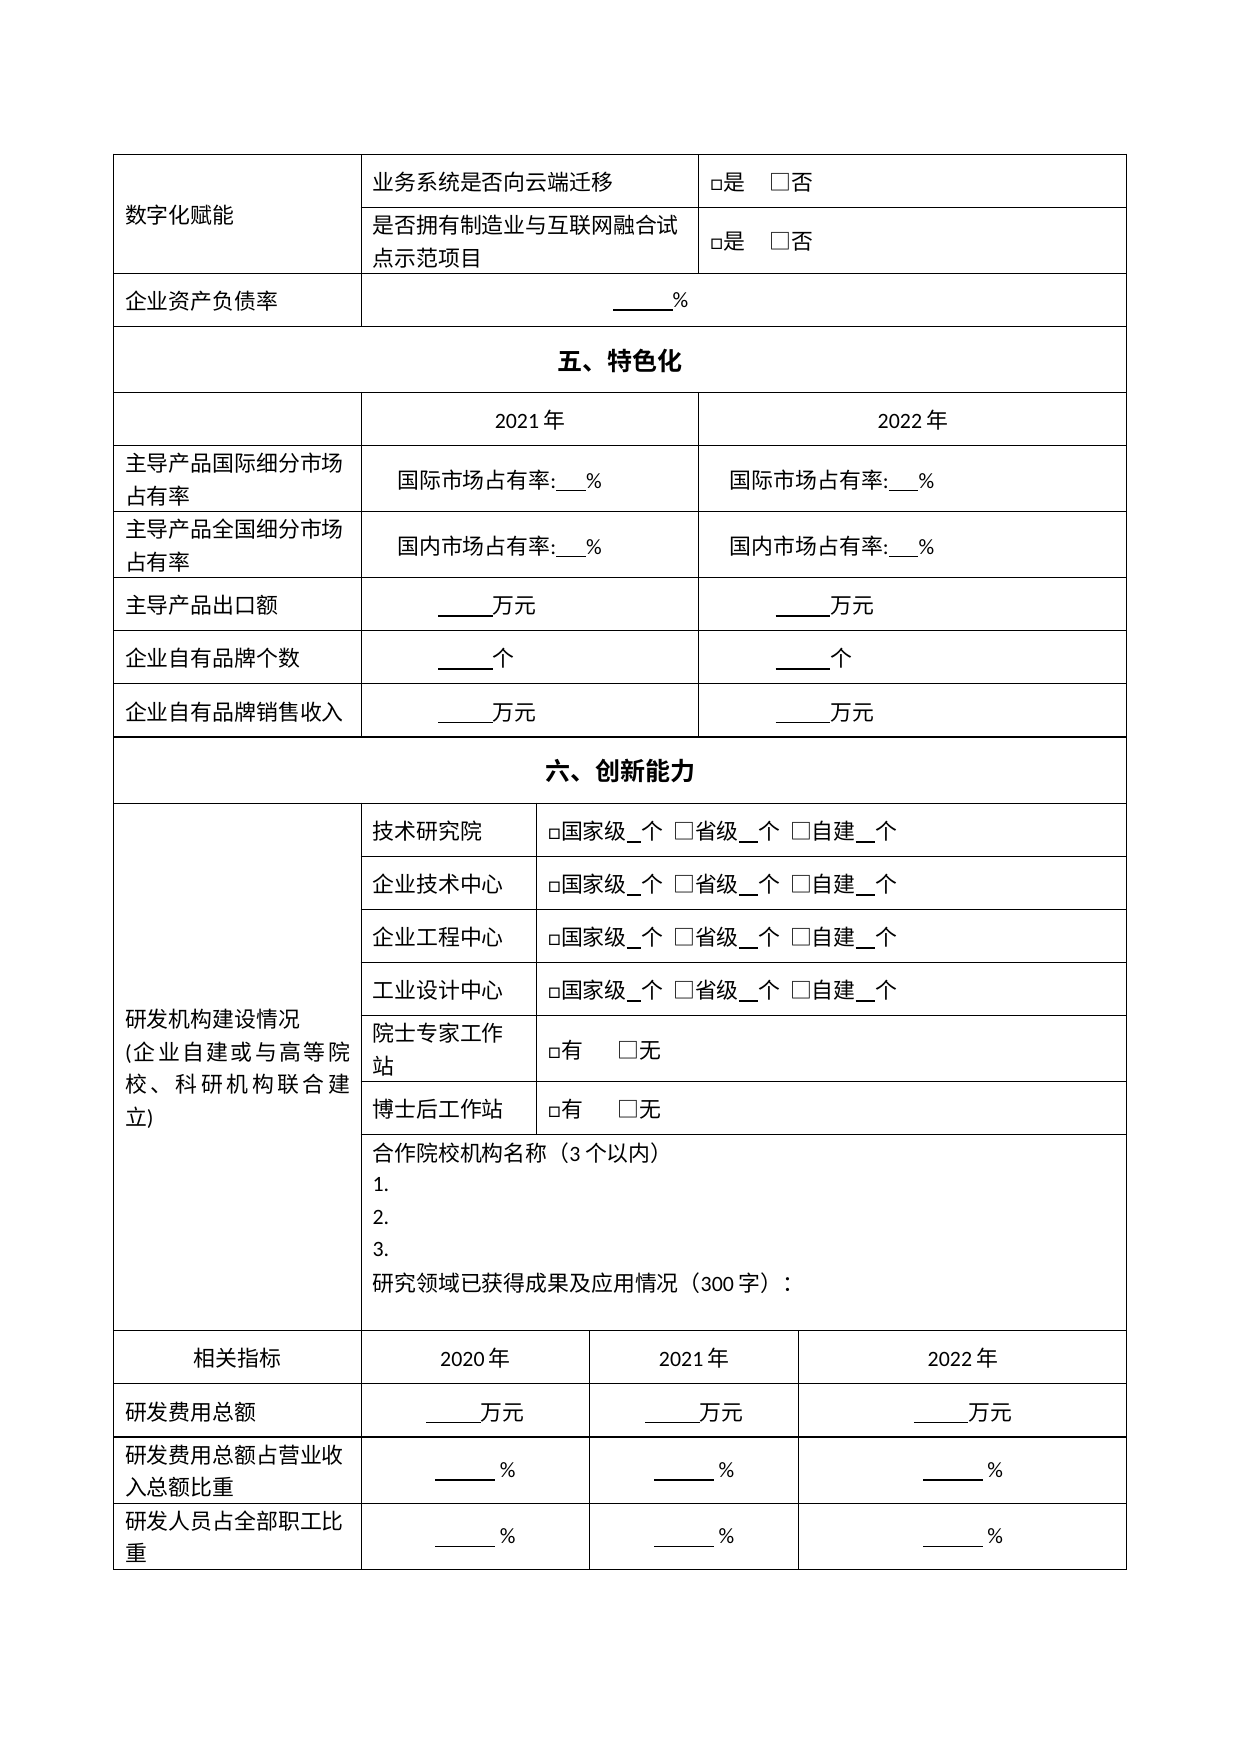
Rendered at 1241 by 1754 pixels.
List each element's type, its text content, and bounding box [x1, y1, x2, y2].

table_cell % [799, 1438, 1126, 1502]
table_cell 2021年 [362, 393, 698, 445]
table_cell 研发费用总额占营业收入总额比重 [114, 1438, 361, 1502]
table_cell 万元 [699, 578, 1126, 630]
table_cell 个 [362, 631, 698, 683]
table_cell 研发费用总额 [114, 1384, 361, 1436]
table_cell 万元 [362, 1384, 589, 1436]
table_cell □是 □否 [699, 155, 1126, 207]
table_cell 万元 [590, 1384, 798, 1436]
table_cell 主导产品全国细分市场占有率 [114, 512, 361, 577]
table_cell □有 □无 [537, 1082, 1126, 1134]
table_cell 研发人员占全部职工比重 [114, 1504, 361, 1568]
table_cell % [799, 1504, 1126, 1568]
table_cell 是否拥有制造业与互联网融合试点示范项目 [362, 208, 698, 273]
table_cell 工业设计中心 [362, 963, 536, 1015]
table_cell 五、特色化 [114, 327, 1126, 392]
table_cell 主导产品出口额 [114, 578, 361, 630]
table_cell % [590, 1438, 798, 1502]
table_cell □国家级 个 □省级 个 □自建 个 [537, 857, 1126, 909]
table_cell □国家级 个 □省级 个 □自建 个 [537, 804, 1126, 856]
table_cell □有 □无 [537, 1016, 1126, 1081]
table_cell % [362, 1438, 589, 1502]
table_cell 技术研究院 [362, 804, 536, 856]
table_cell 相关指标 [114, 1331, 361, 1383]
table_cell 博士后工作站 [362, 1082, 536, 1134]
table_cell 主导产品国际细分市场占有率 [114, 446, 361, 511]
table_cell 企业资产负债率 [114, 274, 361, 326]
table_cell 企业自有品牌销售收入 [114, 684, 361, 736]
table_cell 企业自有品牌个数 [114, 631, 361, 683]
table_cell 业务系统是否向云端迁移 [362, 155, 698, 207]
table_cell 国际市场占有率: % [362, 446, 698, 511]
table_cell 2022年 [699, 393, 1126, 445]
table_cell 个 [699, 631, 1126, 683]
table_cell 数字化赋能 [114, 155, 361, 273]
table_cell 国际市场占有率: % [699, 446, 1126, 511]
table_cell 2021年 [590, 1331, 798, 1383]
table_cell 六、创新能力 [114, 738, 1126, 802]
table_cell [114, 393, 361, 445]
table_cell % [362, 274, 1126, 326]
table_cell 2022年 [799, 1331, 1126, 1383]
table_cell 2020年 [362, 1331, 589, 1383]
table_cell □国家级 个 □省级 个 □自建 个 [537, 910, 1126, 962]
table_cell 合作院校机构名称（3个以内） 1. 2. 3. 研究领域已获得成果及应用情况（300字）： [362, 1135, 1126, 1330]
table_cell 国内市场占有率: % [362, 512, 698, 577]
table_cell 企业技术中心 [362, 857, 536, 909]
table_cell 万元 [362, 578, 698, 630]
table_cell % [590, 1504, 798, 1568]
table_cell 企业工程中心 [362, 910, 536, 962]
table_cell 研发机构建设情况 (企业自建或与高等院校、科研机构联合建立) [114, 804, 361, 1330]
table_cell 万元 [362, 684, 698, 736]
table_cell 国内市场占有率: % [699, 512, 1126, 577]
table_cell □国家级 个 □省级 个 □自建 个 [537, 963, 1126, 1015]
table_cell 万元 [799, 1384, 1126, 1436]
table_cell □是 □否 [699, 208, 1126, 273]
table_cell 院士专家工作站 [362, 1016, 536, 1081]
table_cell 万元 [699, 684, 1126, 736]
table_cell % [362, 1504, 589, 1568]
